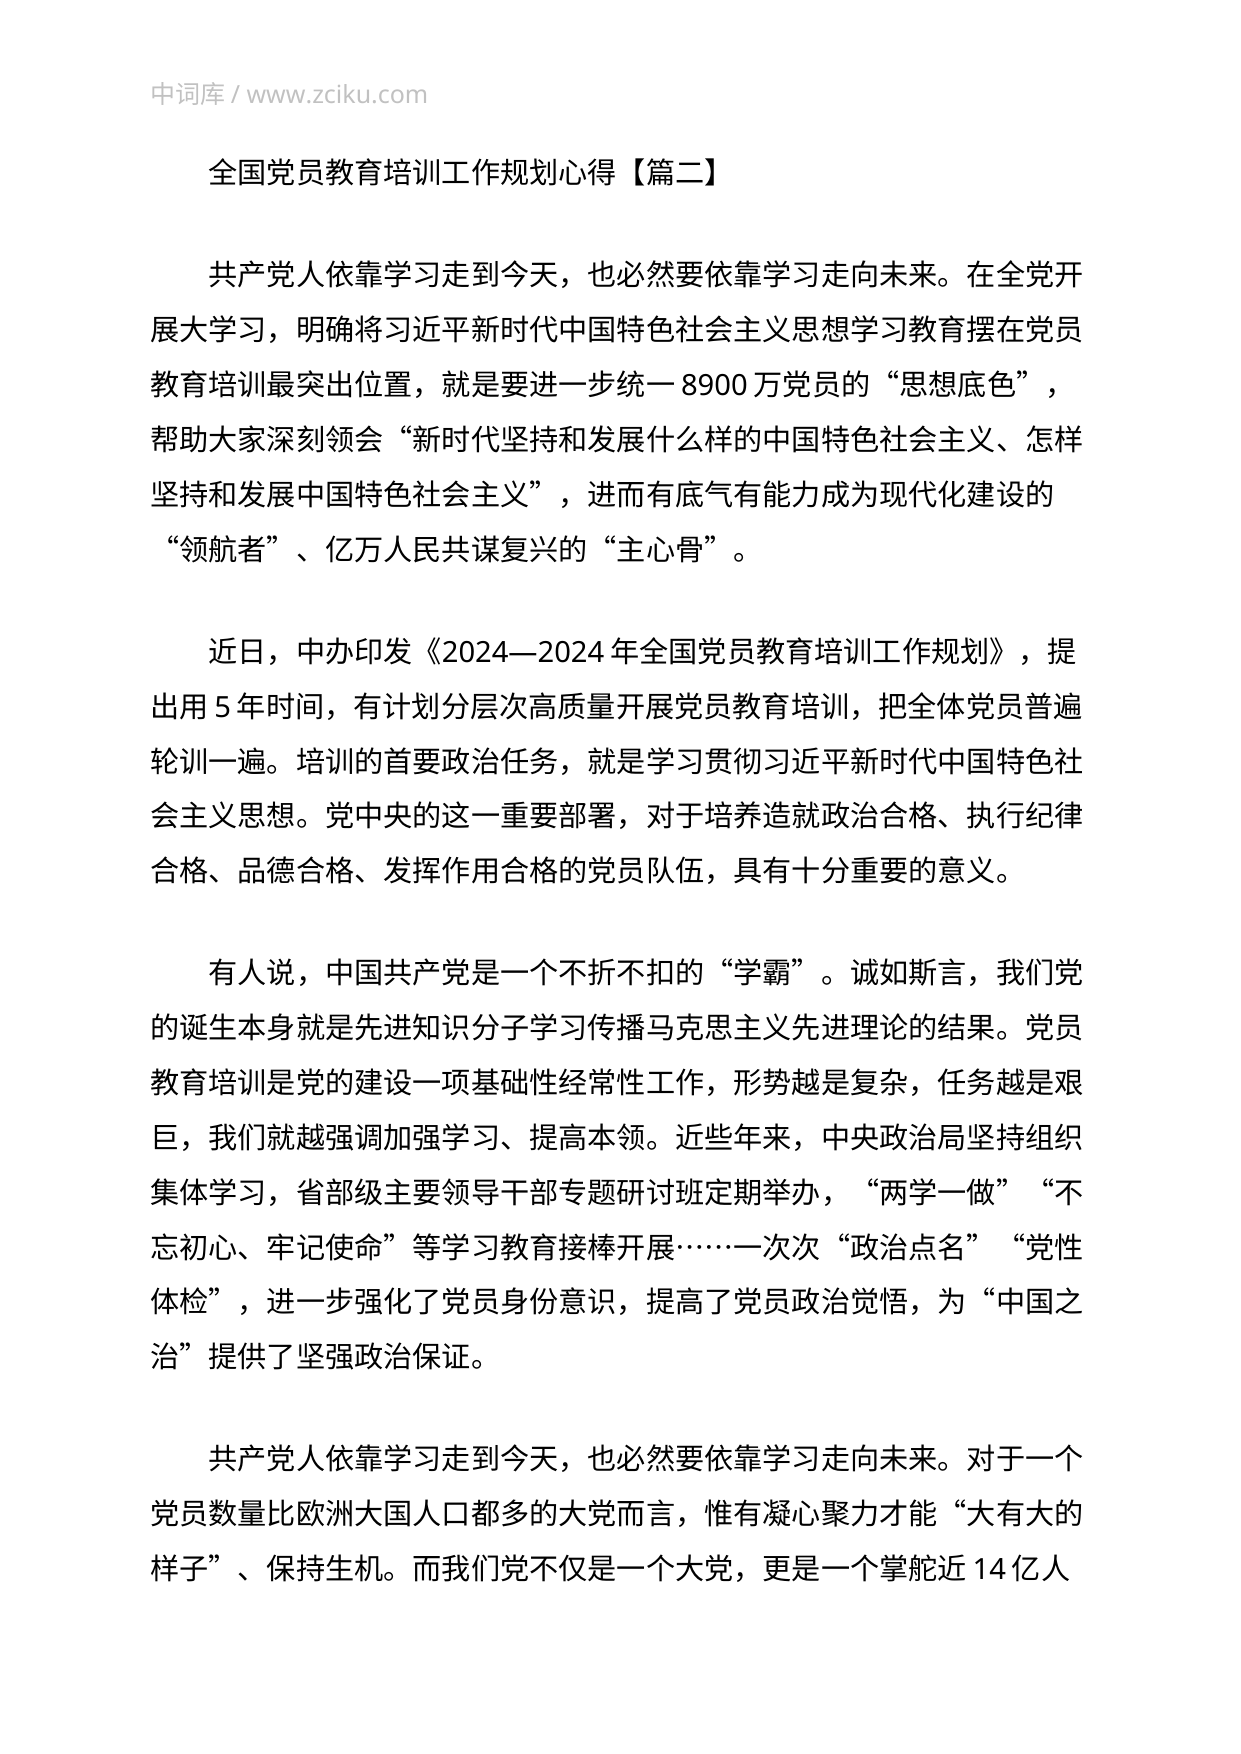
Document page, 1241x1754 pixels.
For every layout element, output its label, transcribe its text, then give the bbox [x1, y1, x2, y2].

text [150, 1436, 1090, 1588]
text 有人说，中国共产党是一个不折不扣的“学霸”。诚如斯言，我们党的诞生本身就是先进知识分子学习传播马克思主义先进理论的结果。党员教育培训是党的建设一项基础性经常性工作，形势越是复杂，任务越是艰巨，我们就越强调加强学习、提高本领。近些年来，中央政治局坚持组织集体学习，省部级主要领导干部专题研讨班定期举办，“两学一做”“不忘初心、牢记使命”等学习教育接棒开展……一次次“政治点名”“党性体检”，进一步强化了党员身份意识，提高了党员政治觉悟，为“中国之治”提供了坚强政治保证。 [150, 950, 1090, 1376]
text 近日，中办印发《2024—2024年全国党员教育培训工作规划》，提出用5年时间，有计划分层次高质量开展党员教育培训，把全体党员普遍轮训一遍。培训的首要政治任务，就是学习贯彻习近平新时代中国特色社会主义思想。党中央的这一重要部署，对于培养造就政治合格、执行纪律合格、品德合格、发挥作用合格的党员队伍，具有十分重要的意义。 [150, 628, 1090, 890]
text 共产党人依靠学习走到今天，也必然要依靠学习走向未来。在全党开展大学习，明确将习近平新时代中国特色社会主义思想学习教育摆在党员教育培训最突出位置，就是要进一步统一8900万党员的“思想底色”，帮助大家深刻领会“新时代坚持和发展什么样的中国特色社会主义、怎样坚持和发展中国特色社会主义”，进而有底气有能力成为现代化建设的“领航者”、亿万人民共谋复兴的“主心骨”。 [150, 252, 1090, 569]
text 全国党员教育培训工作规划心得【篇二】 [150, 150, 1090, 192]
